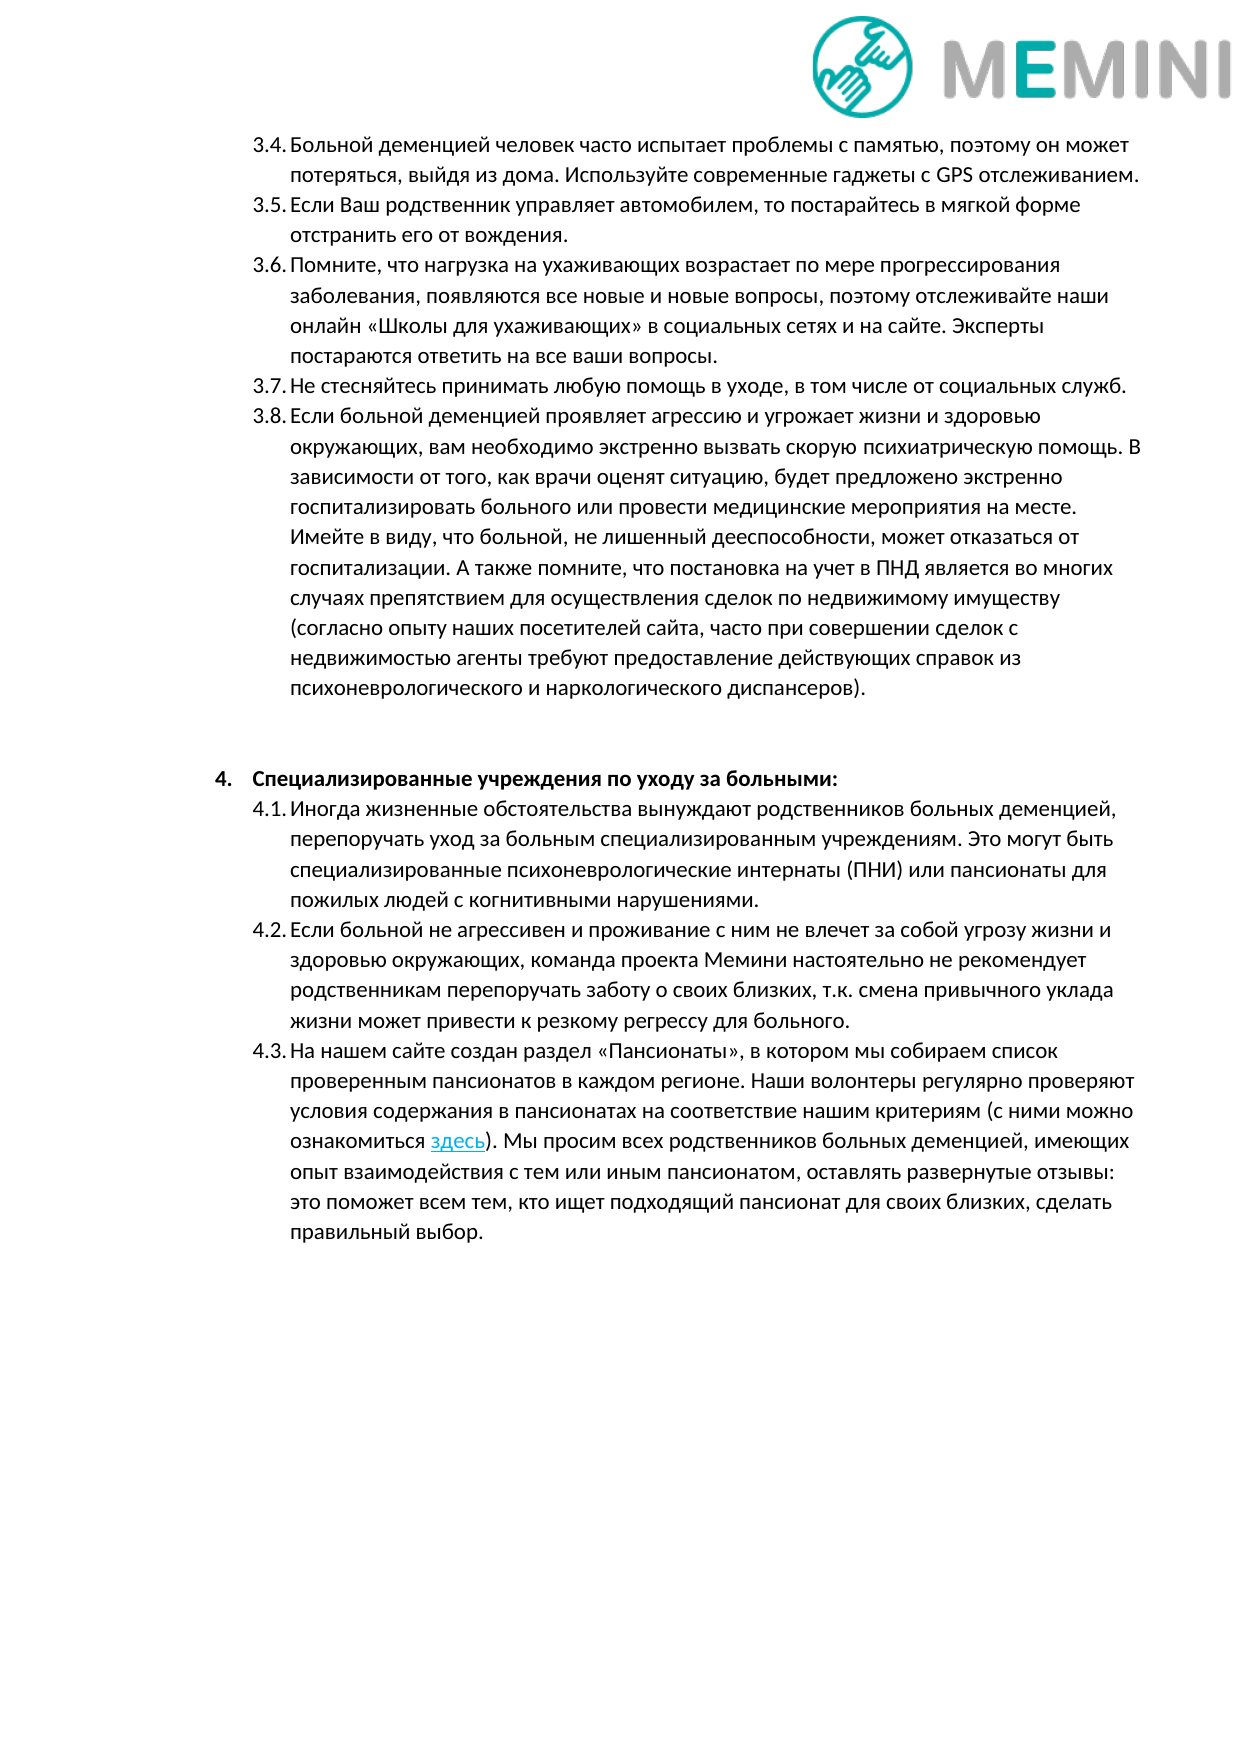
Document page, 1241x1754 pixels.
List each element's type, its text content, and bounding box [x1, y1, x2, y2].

list Если Ваш родственник управляет автомобилем, то постарайтесь в мягкой форме отстранить его от вождения. [252, 190, 1152, 248]
list Не стесняйтесь принимать любую помощь в уходе, в том числе от социальных служб. [252, 371, 1152, 399]
list Помните, что нагрузка на ухаживающих возрастает по мере прогрессирования заболевания, появляются все новые и новые вопросы, поэтому отслеживайте наши онлайн «Школы для ухаживающих» в социальных сетях и на сайте. Эксперты постараются ответить на все ваши вопросы. [252, 251, 1152, 369]
list На нашем сайте создан раздел «Пансионаты», в котором мы собираем список проверенным пансионатов в каждом регионе. Наши волонтеры регулярно проверяют условия содержания в пансионатах на соответствие нашим критериям (с ними можно ознакомиться здесь). Мы просим всех родственников больных деменцией, имеющих опыт взаимодействия с тем или иным пансионатом, оставлять развернутые отзывы: это поможет всем тем, кто ищет подходящий пансионат для своих близких, сделать правильный выбор. [252, 1036, 1152, 1245]
picture [812, 16, 1241, 118]
list Если больной деменцией проявляет агрессию и угрожает жизни и здоровью окружающих, вам необходимо экстренно вызвать скорую психиатрическую помощь. В зависимости от того, как врачи оценят ситуацию, будет предложено экстренно госпитализировать больного или провести медицинские мероприятия на месте. Имейте в виду, что больной, не лишенный дееспособности, может отказаться от госпитализации. А также помните, что постановка на учет в ПНД является во многих случаях препятствием для осуществления сделок по недвижимому имуществу (согласно опыту наших посетителей сайта, часто при совершении сделок с недвижимостью агенты требуют предоставление действующих справок из психоневрологического и наркологического диспансеров). [252, 402, 1152, 702]
list Если больной не агрессивен и проживание с ним не влечет за собой угрозу жизни и здоровью окружающих, команда проекта Мемини настоятельно не рекомендует родственникам перепоручать заботу о своих близких, т.к. смена привычного уклада жизни может привести к резкому регрессу для больного. [252, 915, 1152, 1034]
list Иногда жизненные обстоятельства вынуждают родственников больных деменцией, перепоручать уход за больным специализированным учреждениям. Это могут быть специализированные психоневрологические интернаты (ПНИ) или пансионаты для пожилых людей с когнитивными нарушениями. [252, 794, 1152, 913]
list Специализированные учреждения по уходу за больными: [215, 764, 1152, 792]
list Больной деменцией человек часто испытает проблемы с памятью, поэтому он может потеряться, выйдя из дома. Используйте современные гаджеты с GPS отслеживанием. [252, 130, 1152, 188]
